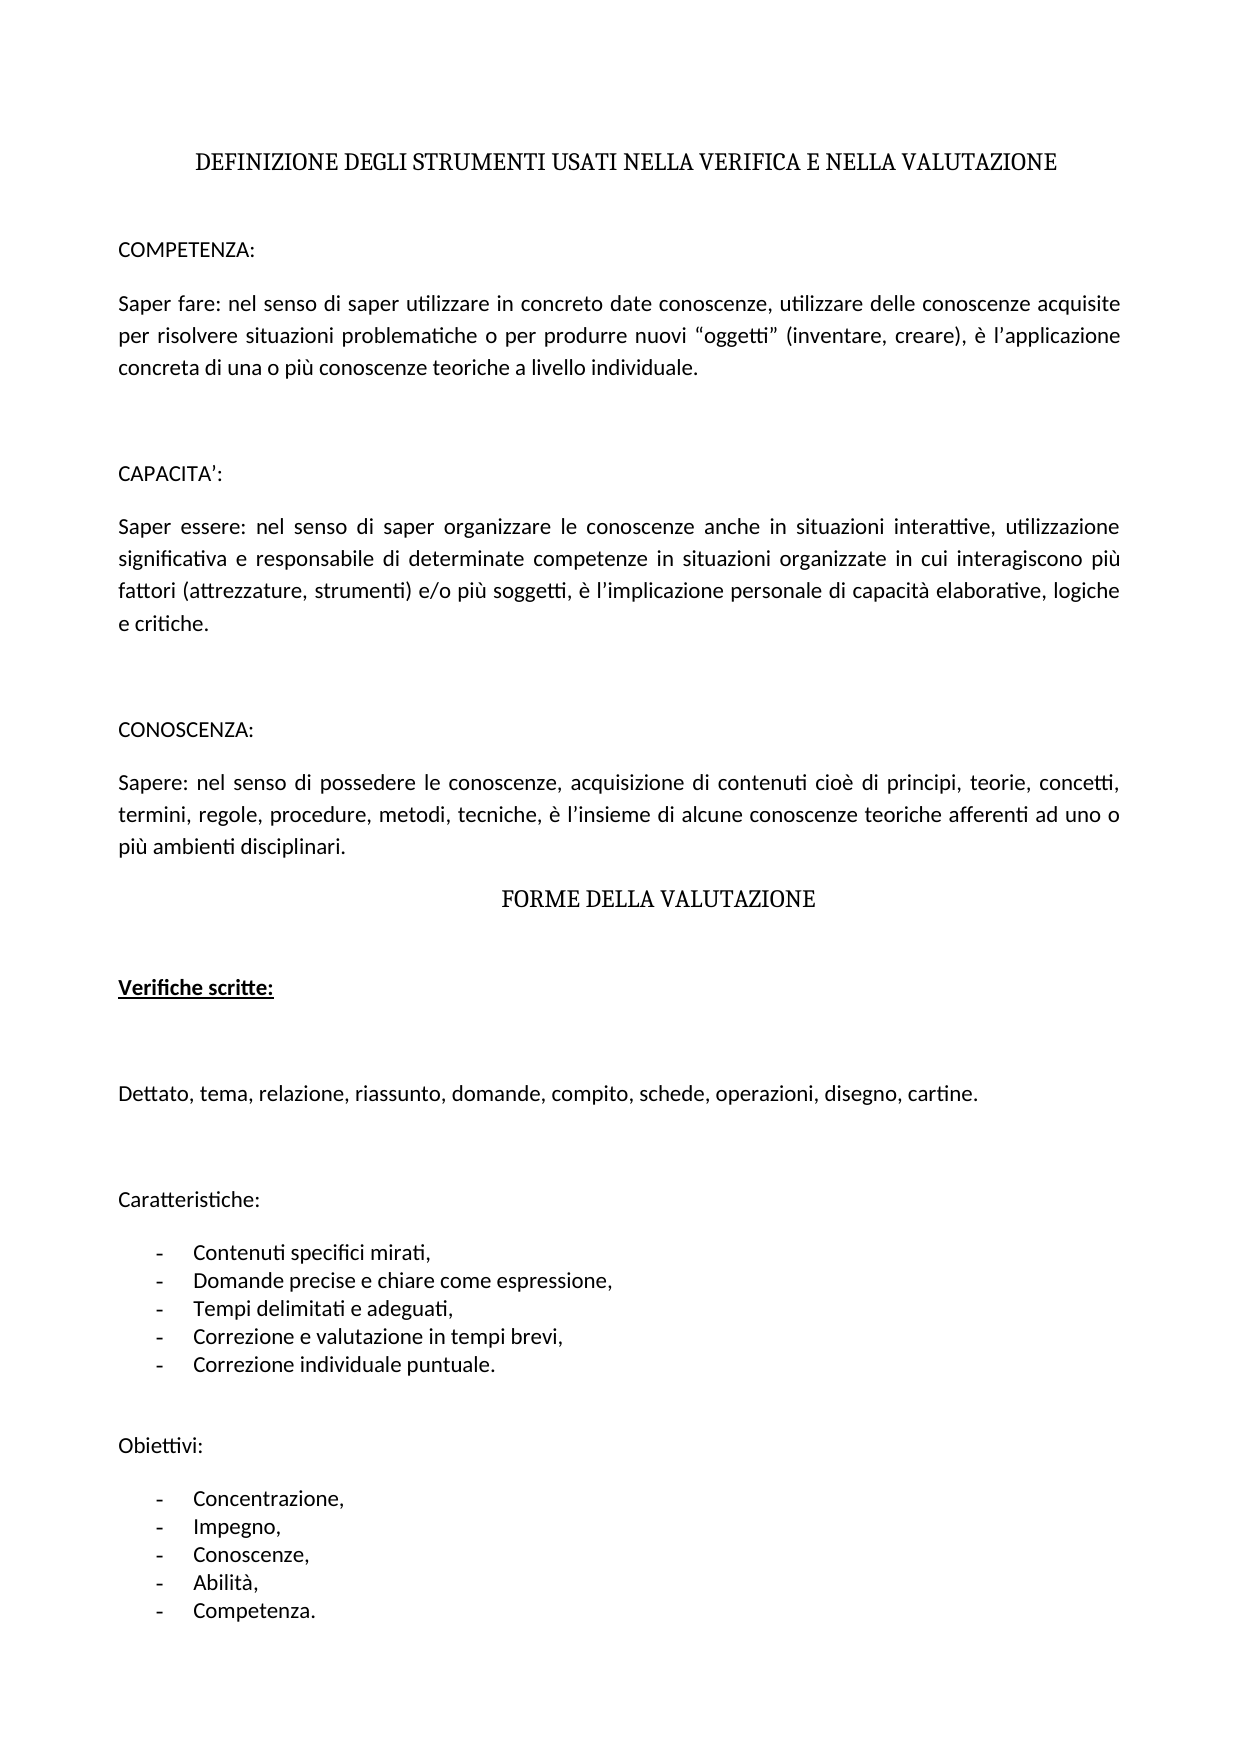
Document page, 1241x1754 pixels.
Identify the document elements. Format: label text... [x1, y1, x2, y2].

list Domande precise e chiare come espressione, [156, 1266, 1122, 1294]
list Impegno, [156, 1512, 1122, 1540]
list Concentrazione, [156, 1484, 1122, 1512]
list Correzione individuale puntuale. [156, 1350, 1122, 1378]
text CONOSCENZA: [118, 715, 1122, 743]
list Competenza. [156, 1596, 1122, 1624]
text Saper essere: nel senso di saper organizzare le conoscenze anche in situazioni interattive, utilizzazione significativa e responsabile di determinate competenze in situazioni organizzate in cui interagiscono più fattori (attrezzature, strumenti) e/o più soggetti, è l’implicazione personale di capacità elaborative, logiche e critiche. [118, 512, 1122, 637]
list Abilità, [156, 1568, 1122, 1596]
list Tempi delimitati e adeguati, [156, 1294, 1122, 1322]
text Obiettivi: [118, 1431, 1122, 1459]
list Contenuti specifici mirati, [156, 1238, 1122, 1266]
subtitle FORME DELLA VALUTAZIONE [195, 885, 1122, 914]
text Saper fare: nel senso di saper utilizzare in concreto date conoscenze, utilizzare delle conoscenze acquisite per risolvere situazioni problematiche o per produrre nuovi “oggetti” (inventare, creare), è l’applicazione concreta di una o più conoscenze teoriche a livello individuale. [118, 289, 1122, 381]
list Correzione e valutazione in tempi brevi, [156, 1322, 1122, 1350]
text Caratteristiche: [118, 1185, 1122, 1213]
text CAPACITA’: [118, 459, 1122, 487]
subtitle DEFINIZIONE DEGLI STRUMENTI USATI NELLA VERIFICA E NELLA VALUTAZIONE [195, 148, 1122, 176]
text Sapere: nel senso di possedere le conoscenze, acquisizione di contenuti cioè di principi, teorie, concetti, termini, regole, procedure, metodi, tecniche, è l’insieme di alcune conoscenze teoriche afferenti ad uno o più ambienti disciplinari. [118, 768, 1122, 860]
text Dettato, tema, relazione, riassunto, domande, compito, schede, operazioni, disegno, cartine. [118, 1079, 1122, 1107]
text Verifiche scritte: [118, 973, 1122, 1001]
text COMPETENZA: [118, 236, 1122, 264]
list Conoscenze, [156, 1540, 1122, 1568]
